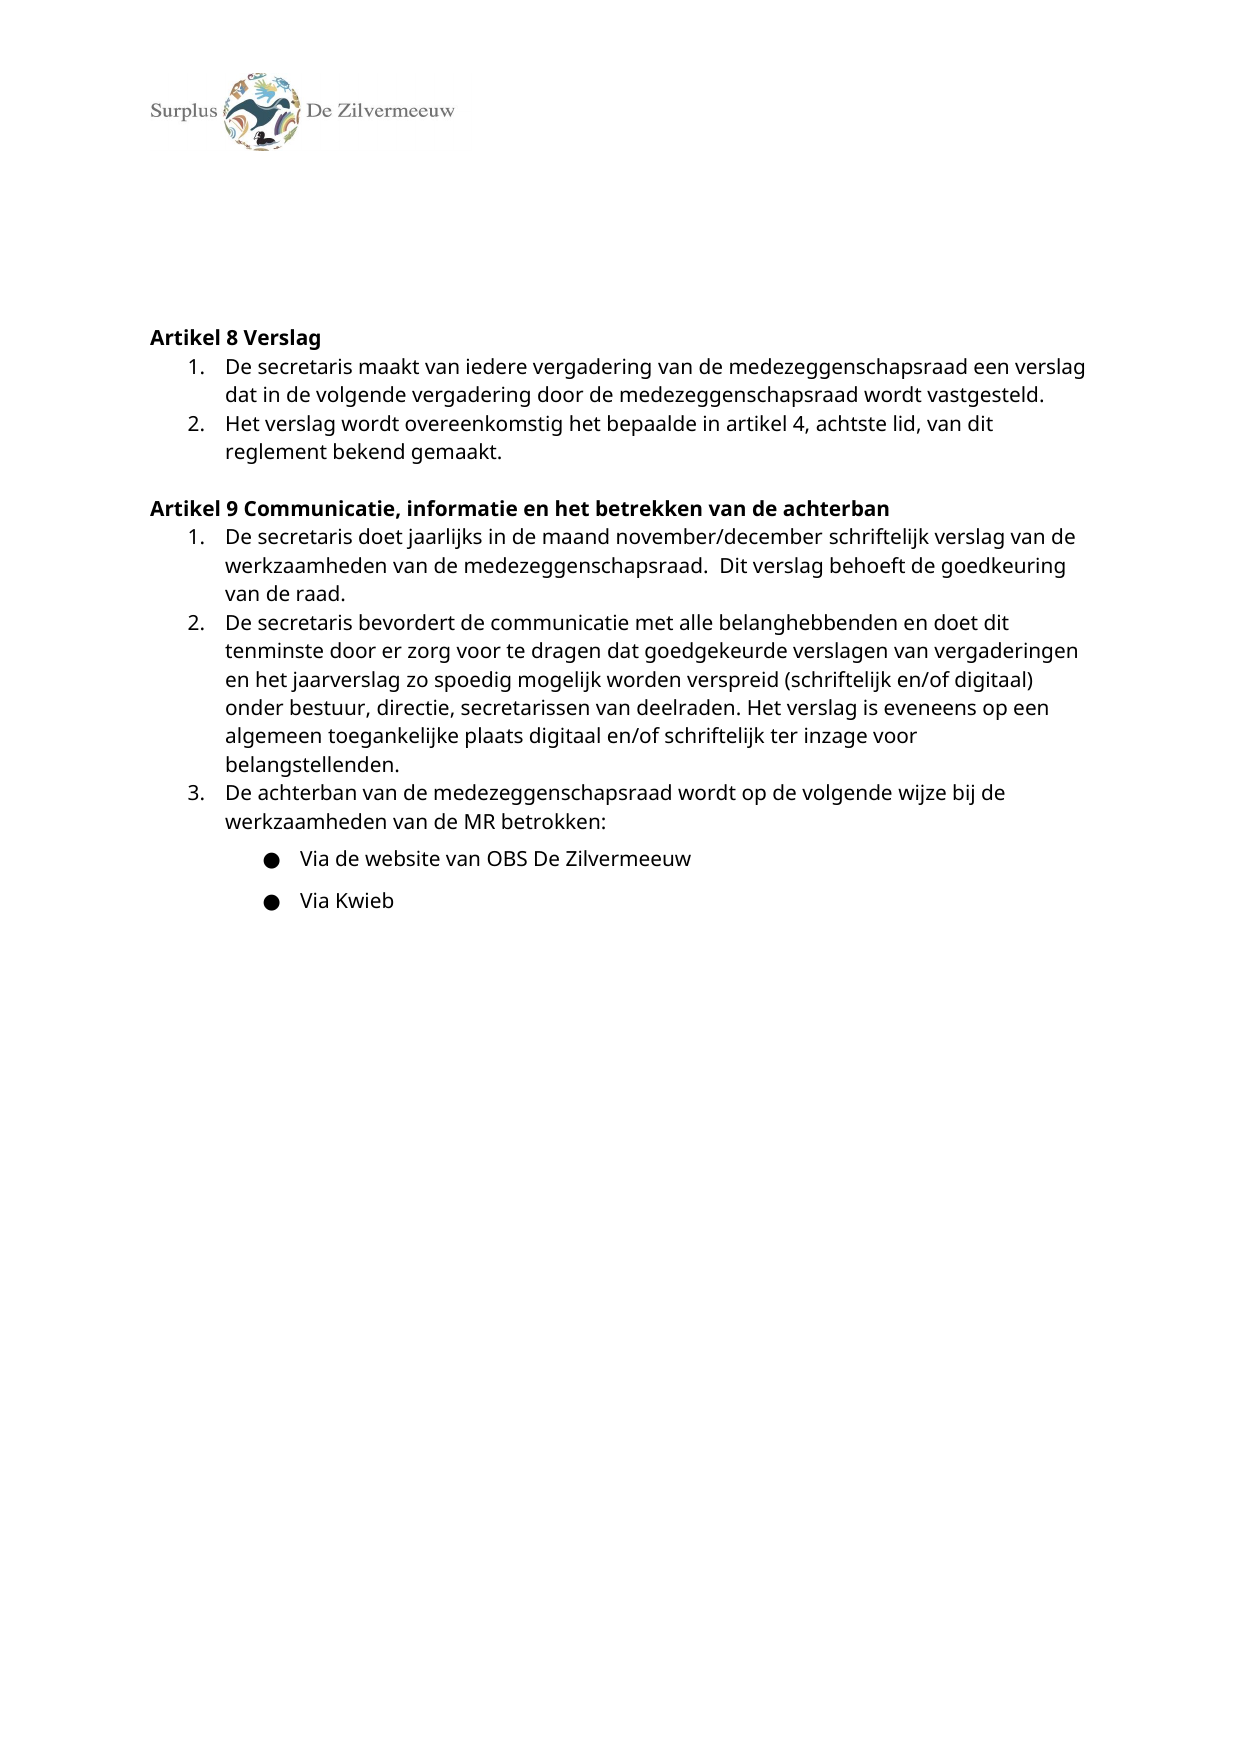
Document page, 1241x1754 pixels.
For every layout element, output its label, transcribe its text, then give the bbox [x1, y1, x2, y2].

picture [150, 73, 472, 151]
text Artikel 8 Verslag [150, 323, 1090, 352]
list De achterban van de medezeggenschapsraad wordt op de volgende wijze bij de werkzaamheden van de MR betrokken: [187, 778, 1090, 835]
list Via de website van OBS De Zilvermeeuw [262, 835, 1090, 878]
list De secretaris maakt van iedere vergadering van de medezeggenschapsraad een verslag dat in de volgende vergadering door de medezeggenschapsraad wordt vastgesteld. [187, 352, 1090, 409]
list De secretaris doet jaarlijks in de maand november/december schriftelijk verslag van de werkzaamheden van de medezeggenschapsraad. Dit verslag behoeft de goedkeuring van de raad. [187, 522, 1090, 608]
list Het verslag wordt overeenkomstig het bepaalde in artikel 4, achtste lid, van dit reglement bekend gemaakt. [187, 409, 1090, 466]
text Artikel 9 Communicatie, informatie en het betrekken van de achterban [150, 494, 1090, 522]
list De secretaris bevordert de communicatie met alle belanghebbenden en doet dit tenminste door er zorg voor te dragen dat goedgekeurde verslagen van vergaderingen en het jaarverslag zo spoedig mogelijk worden verspreid (schriftelijk en/of digitaal) onder bestuur, directie, secretarissen van deelraden. Het verslag is eveneens op een algemeen toegankelijke plaats digitaal en/of schriftelijk ter inzage voor belangstellenden. [187, 608, 1090, 778]
list Via Kwieb [262, 878, 1090, 921]
